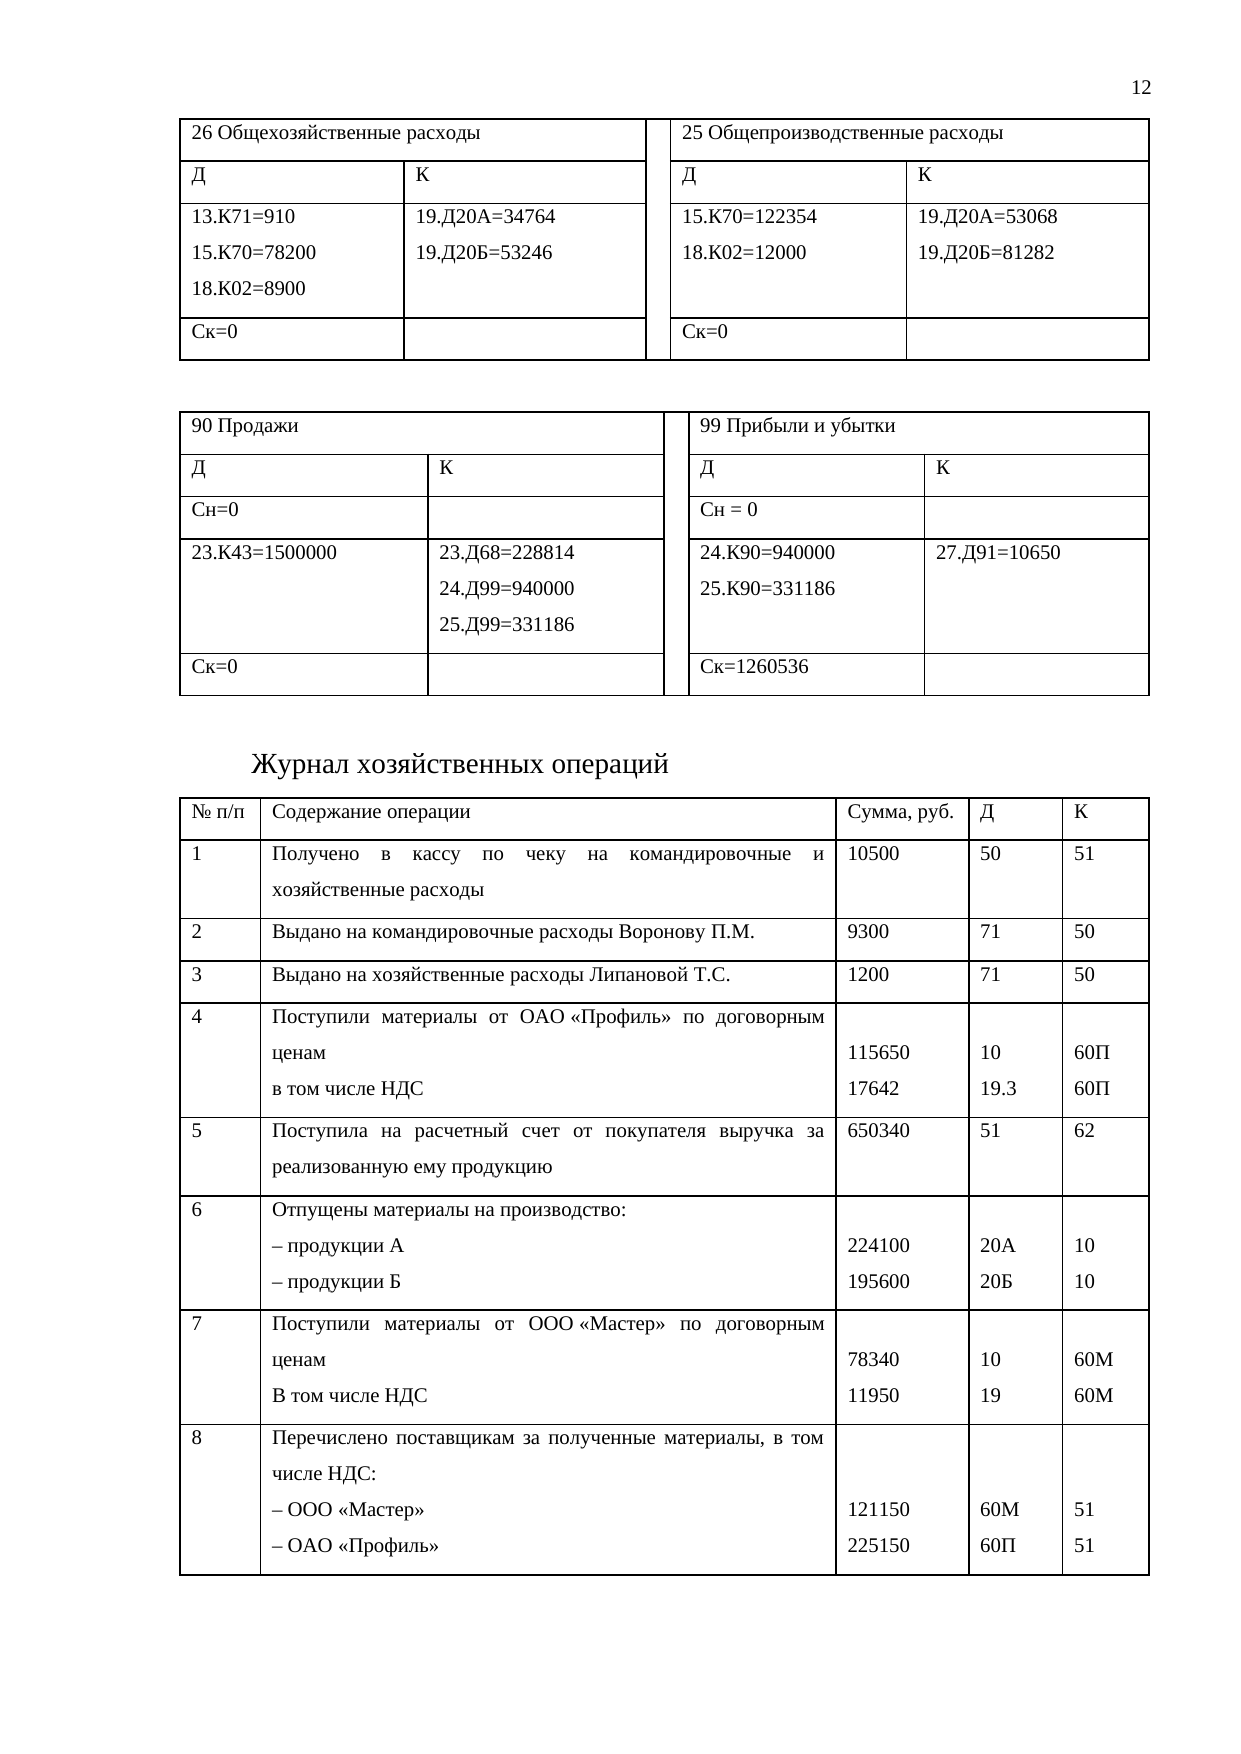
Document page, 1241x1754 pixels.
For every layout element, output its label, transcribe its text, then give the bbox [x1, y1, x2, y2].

text Журнал хозяйственных операций [177, 747, 1152, 780]
table_cell 51 [970, 1118, 1062, 1195]
table_cell 60П 60П [1063, 1004, 1148, 1117]
table_cell 4 [181, 1004, 260, 1117]
table_cell 15.К70=122354 18.К02=12000 [671, 204, 906, 317]
table_header № п/п [181, 799, 260, 839]
table_cell 51 [1063, 841, 1148, 918]
table_cell Перечислено поставщикам за полученные материалы, в том числе НДС: – ООО «Мастер» – ОАО «Профиль» [261, 1425, 835, 1574]
table_cell 10 10 [1063, 1197, 1148, 1309]
table_cell Д [671, 162, 906, 203]
table_cell [907, 319, 1148, 359]
table_cell Д [181, 162, 403, 203]
table_cell Выдано на командировочные расходы Воронову П.М. [261, 919, 835, 960]
table_header Содержание операции [261, 799, 835, 839]
table_cell 60М 60М [1063, 1311, 1148, 1424]
table_cell Ск=0 [181, 654, 427, 695]
table_cell К [405, 162, 645, 203]
table_cell 6 [181, 1197, 260, 1309]
table_cell 3 [181, 962, 260, 1002]
table_cell 50 [1063, 919, 1148, 960]
table_cell 19.Д20А=34764 19.Д20Б=53246 [405, 204, 645, 317]
table_cell Получено в кассу по чеку на командировочные и хозяйственные расходы [261, 841, 835, 918]
table_cell К [907, 162, 1148, 203]
table_cell 10 19.3 [970, 1004, 1062, 1117]
table_header 99 Прибыли и убытки [690, 413, 1148, 453]
table_cell 9300 [837, 919, 968, 960]
table_header Д [970, 799, 1062, 839]
table_cell Поступили материалы от ООО «Мастер» по договорным ценам В том числе НДС [261, 1311, 835, 1424]
table_cell 50 [970, 841, 1062, 918]
table_cell Ск=1260536 [690, 654, 924, 695]
table_cell Сн = 0 [690, 497, 924, 538]
table_cell [925, 497, 1148, 538]
table_cell 71 [970, 919, 1062, 960]
table_cell 1200 [837, 962, 968, 1002]
table_cell К [925, 455, 1148, 496]
table_cell 78340 11950 [837, 1311, 968, 1424]
table_cell 10500 [837, 841, 968, 918]
table_cell 23.Д68=228814 24.Д99=940000 25.Д99=331186 [429, 540, 663, 652]
table_header Сумма, руб. [837, 799, 968, 839]
table_header [665, 413, 688, 695]
table_cell [429, 497, 663, 538]
table_cell 20А 20Б [970, 1197, 1062, 1309]
table_cell Д [690, 455, 924, 496]
table_cell Ск=0 [671, 319, 906, 359]
table_header 90 Продажи [181, 413, 663, 453]
table_cell Отпущены материалы на производство: – продукции А – продукции Б [261, 1197, 835, 1309]
table_cell 5 [181, 1118, 260, 1195]
table_cell Выдано на хозяйственные расходы Липановой Т.С. [261, 962, 835, 1002]
table_header 25 Общепроизводственные расходы [671, 120, 1148, 160]
table_cell 19.Д20А=53068 19.Д20Б=81282 [907, 204, 1148, 317]
table_cell [405, 319, 645, 359]
table_cell 2 [181, 919, 260, 960]
table_cell Ск=0 [181, 319, 403, 359]
table_cell 13.К71=910 15.К70=78200 18.К02=8900 [181, 204, 403, 317]
table_cell 62 [1063, 1118, 1148, 1195]
table_cell 650340 [837, 1118, 968, 1195]
table_cell 224100 195600 [837, 1197, 968, 1309]
table_cell 23.К43=1500000 [181, 540, 427, 652]
table_cell 121150 225150 [837, 1425, 968, 1574]
table_cell 24.К90=940000 25.К90=331186 [690, 540, 924, 652]
table_cell 51 51 [1063, 1425, 1148, 1574]
table_cell [925, 654, 1148, 695]
table_cell 50 [1063, 962, 1148, 1002]
table_cell 115650 17642 [837, 1004, 968, 1117]
table_cell 27.Д91=10650 [925, 540, 1148, 652]
table_cell Поступила на расчетный счет от покупателя выручка за реализованную ему продукцию [261, 1118, 835, 1195]
table_cell К [429, 455, 663, 496]
table_cell Сн=0 [181, 497, 427, 538]
table_cell 71 [970, 962, 1062, 1002]
table_cell 10 19 [970, 1311, 1062, 1424]
table_cell [429, 654, 663, 695]
table_cell 1 [181, 841, 260, 918]
table_header 26 Общехозяйственные расходы [181, 120, 645, 160]
table_cell Поступили материалы от ОАО «Профиль» по договорным ценам в том числе НДС [261, 1004, 835, 1117]
table_cell 60М 60П [970, 1425, 1062, 1574]
table_header К [1063, 799, 1148, 839]
table_header [647, 120, 670, 359]
table_cell 8 [181, 1425, 260, 1574]
table_cell Д [181, 455, 427, 496]
table_cell 7 [181, 1311, 260, 1424]
